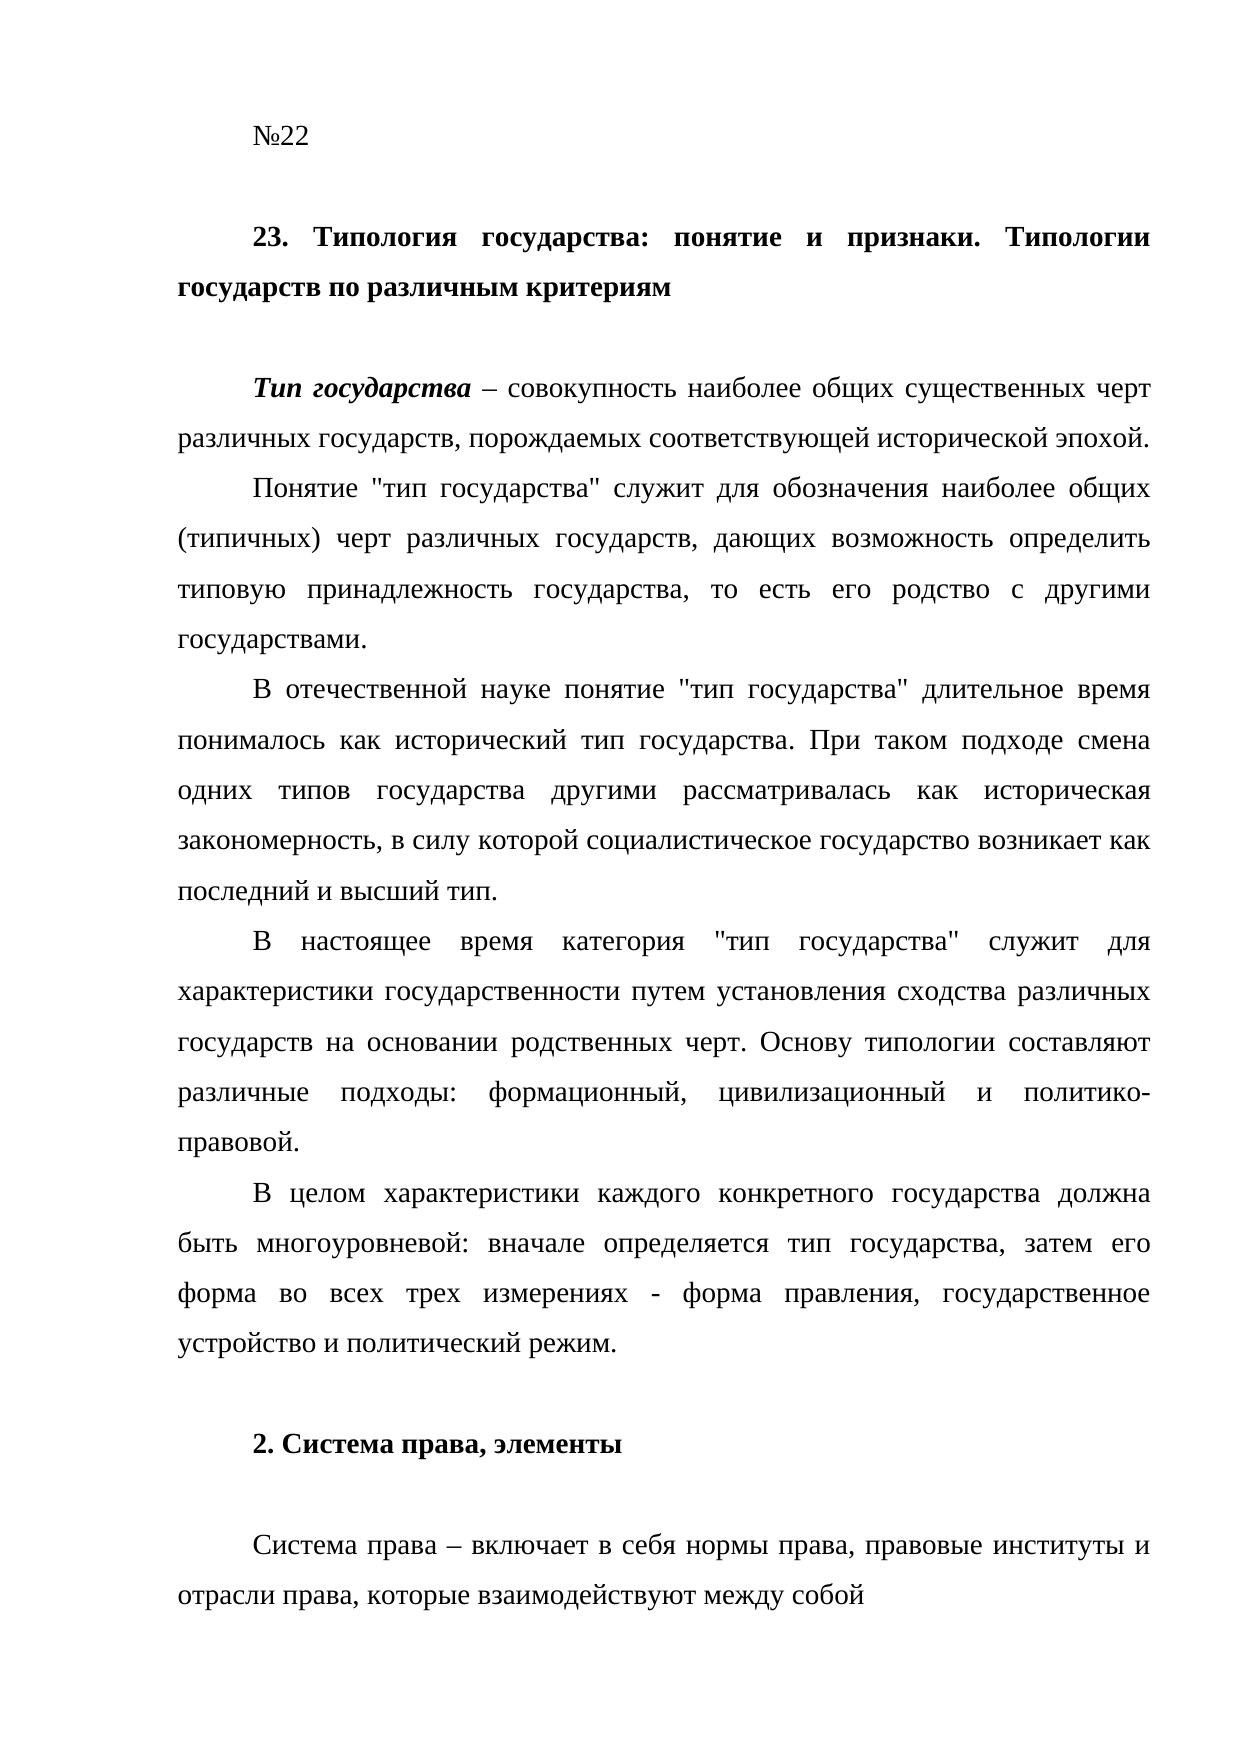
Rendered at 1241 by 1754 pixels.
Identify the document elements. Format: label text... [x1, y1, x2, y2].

text В настоящее время категория "тип государства" служит для характеристики государственности путем установления сходства различных государств на основании родственных черт. Основу типологии составляют различные подходы: формационный, цивилизационный и политико-правовой. [177, 923, 1152, 1158]
text №22 [177, 118, 1152, 152]
text Тип государства – совокупность наиболее общих существенных черт различных государств, порождаемых соответствующей исторической эпохой. [177, 370, 1152, 453]
text Система права – включает в себя нормы права, правовые институты и отрасли права, которые взаимодействуют между собой [177, 1527, 1152, 1611]
text 23. Типология государства: понятие и признаки. Типологии государств по различным критериям [177, 219, 1152, 303]
text Понятие "тип государства" служит для обозначения наиболее общих (типичных) черт различных государств, дающих возможность определить типовую принадлежность государства, то есть его родство с другими государствами. [177, 470, 1152, 655]
text 2. Система права, элементы [177, 1426, 1152, 1460]
text В целом характеристики каждого конкретного государства должна быть многоуровневой: вначале определяется тип государства, затем его форма во всех трех измерениях - форма правления, государственное устройство и политический режим. [177, 1175, 1152, 1359]
text В отечественной науке понятие "тип государства" длительное время понималось как исторический тип государства. При таком подходе смена одних типов государства другими рассматривалась как историческая закономерность, в силу которой социалистическое государство возникает как последний и высший тип. [177, 672, 1152, 906]
